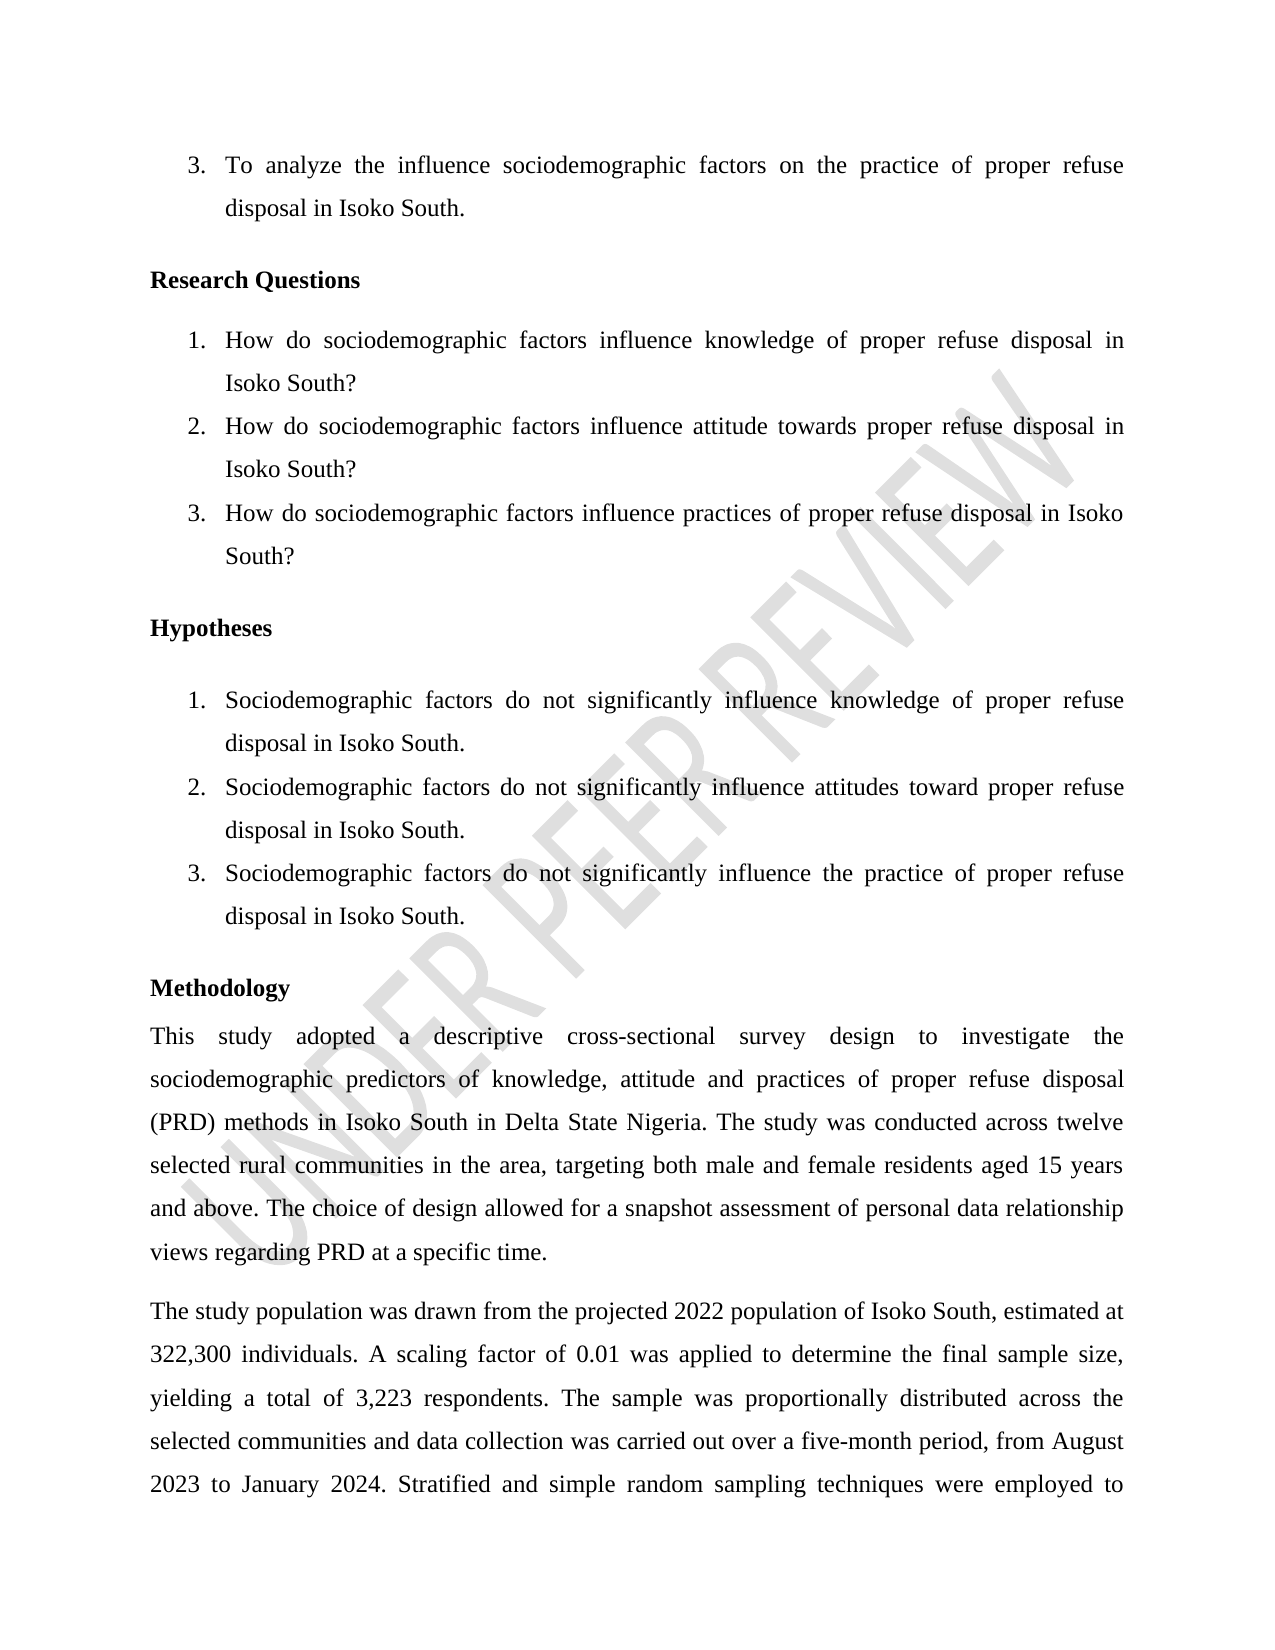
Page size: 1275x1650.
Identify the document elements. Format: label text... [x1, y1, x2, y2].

text Hypotheses [150, 613, 1125, 642]
list Sociodemographic factors do not significantly influence the practice of proper refuse disposal in Isoko South. [187, 858, 1125, 930]
list Sociodemographic factors do not significantly influence knowledge of proper refuse disposal in Isoko South. [187, 685, 1125, 757]
text Research Questions [150, 265, 1125, 294]
list How do sociodemographic factors influence attitude towards proper refuse disposal in Isoko South? [187, 411, 1125, 483]
list To analyze the influence sociodemographic factors on the practice of proper refuse disposal in Isoko South. [187, 150, 1125, 222]
list How do sociodemographic factors influence practices of proper refuse disposal in Isoko South? [187, 498, 1125, 569]
list Sociodemographic factors do not significantly influence attitudes toward proper refuse disposal in Isoko South. [187, 772, 1125, 843]
list How do sociodemographic factors influence knowledge of proper refuse disposal in Isoko South? [187, 325, 1125, 397]
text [150, 1296, 1125, 1498]
text This study adopted a descriptive cross-sectional survey design to investigate the sociodemographic predictors of knowledge, attitude and practices of proper refuse disposal (PRD) methods in Isoko South in Delta State Nigeria. The study was conducted across twelve selected rural communities in the area, targeting both male and female residents aged 15 years and above. The choice of design allowed for a snapshot assessment of personal data relationship views regarding PRD at a specific time. [150, 1021, 1125, 1265]
text Methodology [150, 973, 1125, 1002]
